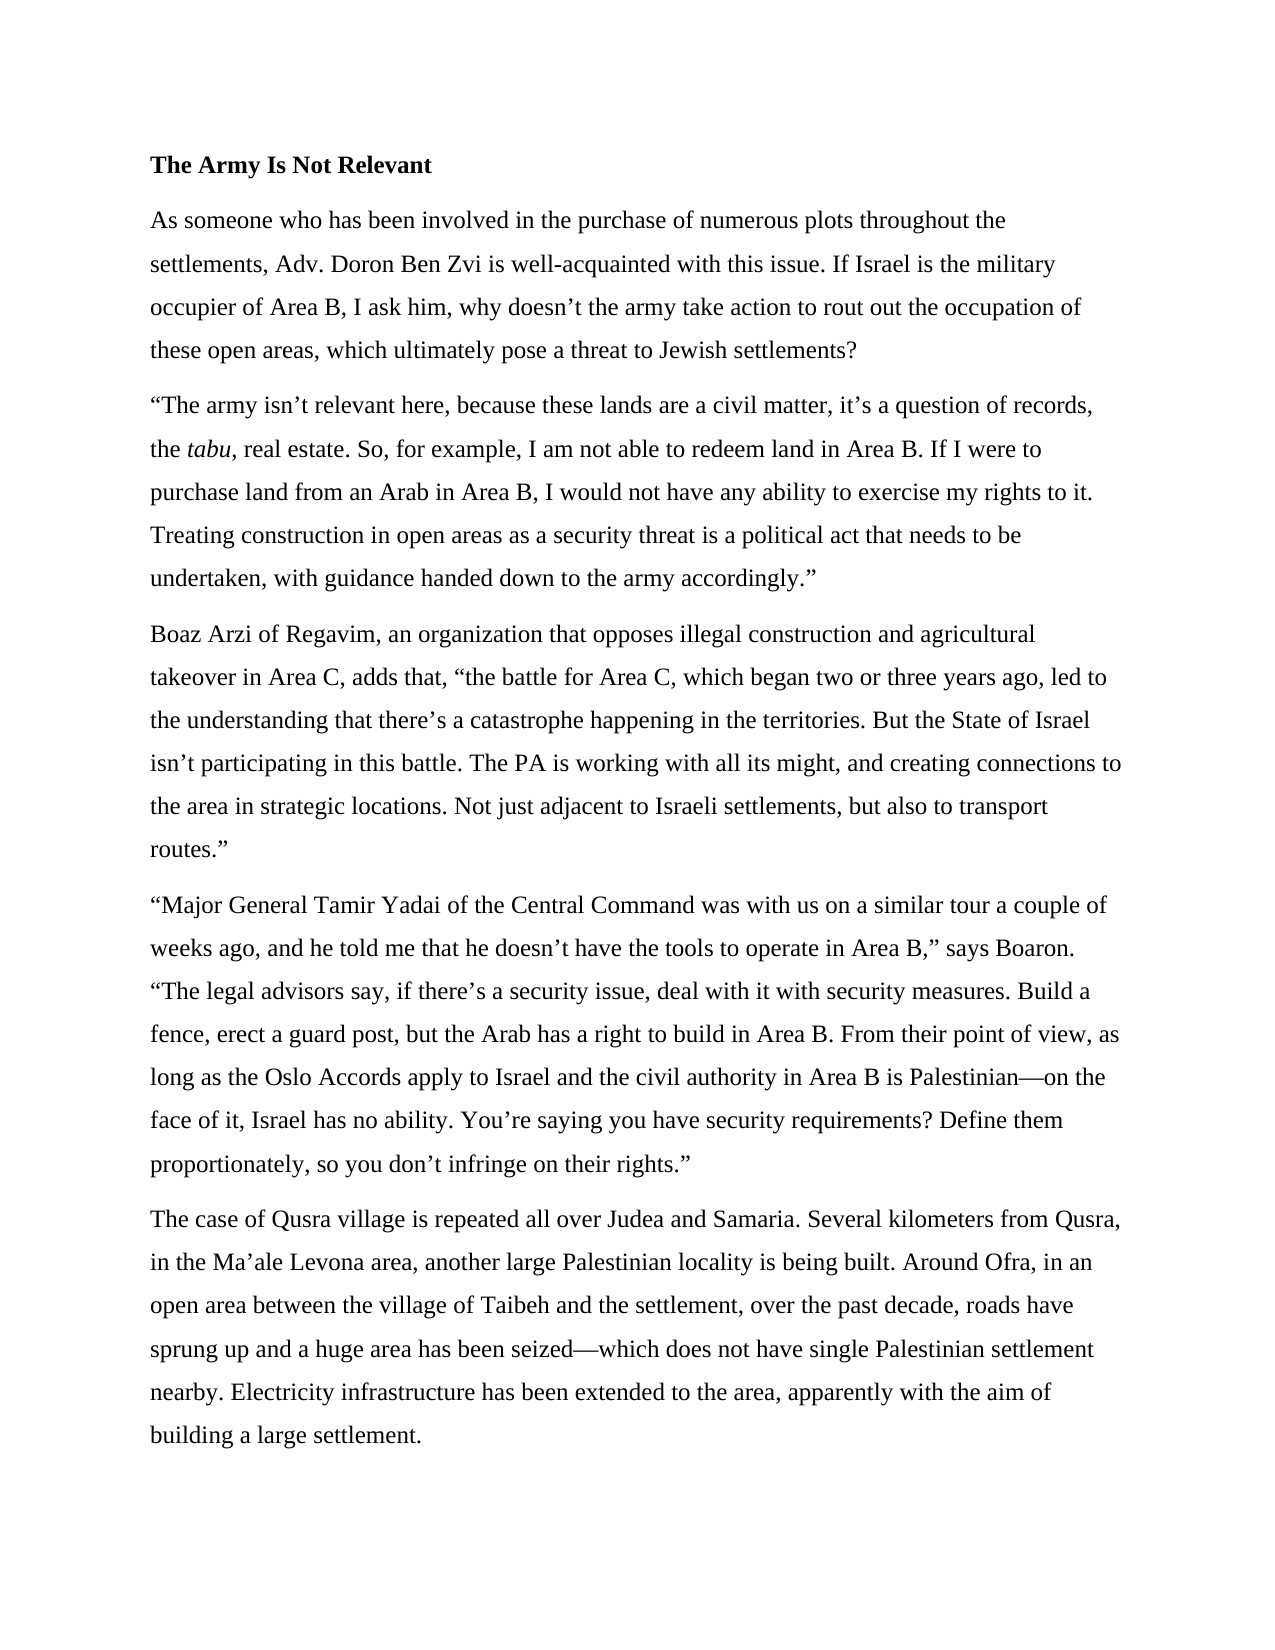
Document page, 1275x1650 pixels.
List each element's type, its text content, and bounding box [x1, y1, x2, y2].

text As someone who has been involved in the purchase of numerous plots throughout the settlements, Adv. Doron Ben Zvi is well-acquainted with this issue. If Israel is the military occupier of Area B, I ask him, why doesn’t the army take action to rout out the occupation of these open areas, which ultimately pose a threat to Jewish settlements? [150, 206, 1125, 364]
text “The army isn’t relevant here, because these lands are a civil matter, it’s a question of records, the tabu, real estate. So, for example, I am not able to redeem land in Area B. If I were to purchase land from an Arab in Area B, I would not have any ability to exercise my rights to it. Treating construction in open areas as a security threat is a political act that needs to be undertaken, with guidance handed down to the army accordingly.” [150, 391, 1125, 592]
text Boaz Arzi of Regavim, an organization that opposes illegal construction and agricultural takeover in Area C, adds that, “the battle for Area C, which began two or three years ago, led to the understanding that there’s a catastrophe happening in the territories. But the State of Israel isn’t participating in this battle. The PA is working with all its might, and creating connections to the area in strategic locations. Not just adjacent to Israeli settlements, but also to transport routes.” [150, 619, 1125, 863]
text The Army Is Not Relevant [150, 150, 1125, 179]
text “Major General Tamir Yadai of the Central Command was with us on a similar tour a couple of weeks ago, and he told me that he doesn’t have the tools to operate in Area B,” says Boaron. “The legal advisors say, if there’s a security issue, deal with it with security measures. Build a fence, erect a guard post, but the Arab has a right to build in Area B. From their point of view, as long as the Oslo Accords apply to Israel and the civil authority in Area B is Palestinian—on the face of it, Israel has no ability. You’re saying you have security requirements? Define them proportionately, so you don’t infringe on their rights.” [150, 890, 1125, 1177]
text The case of Qusra village is repeated all over Judea and Samaria. Several kilometers from Qusra, in the Ma’ale Levona area, another large Palestinian locality is being built. Around Ofra, in an open area between the village of Taibeh and the settlement, over the past decade, roads have sprung up and a huge area has been seized—which does not have single Palestinian settlement nearby. Electricity infrastructure has been extended to the area, apparently with the aim of building a large settlement. [150, 1204, 1125, 1449]
